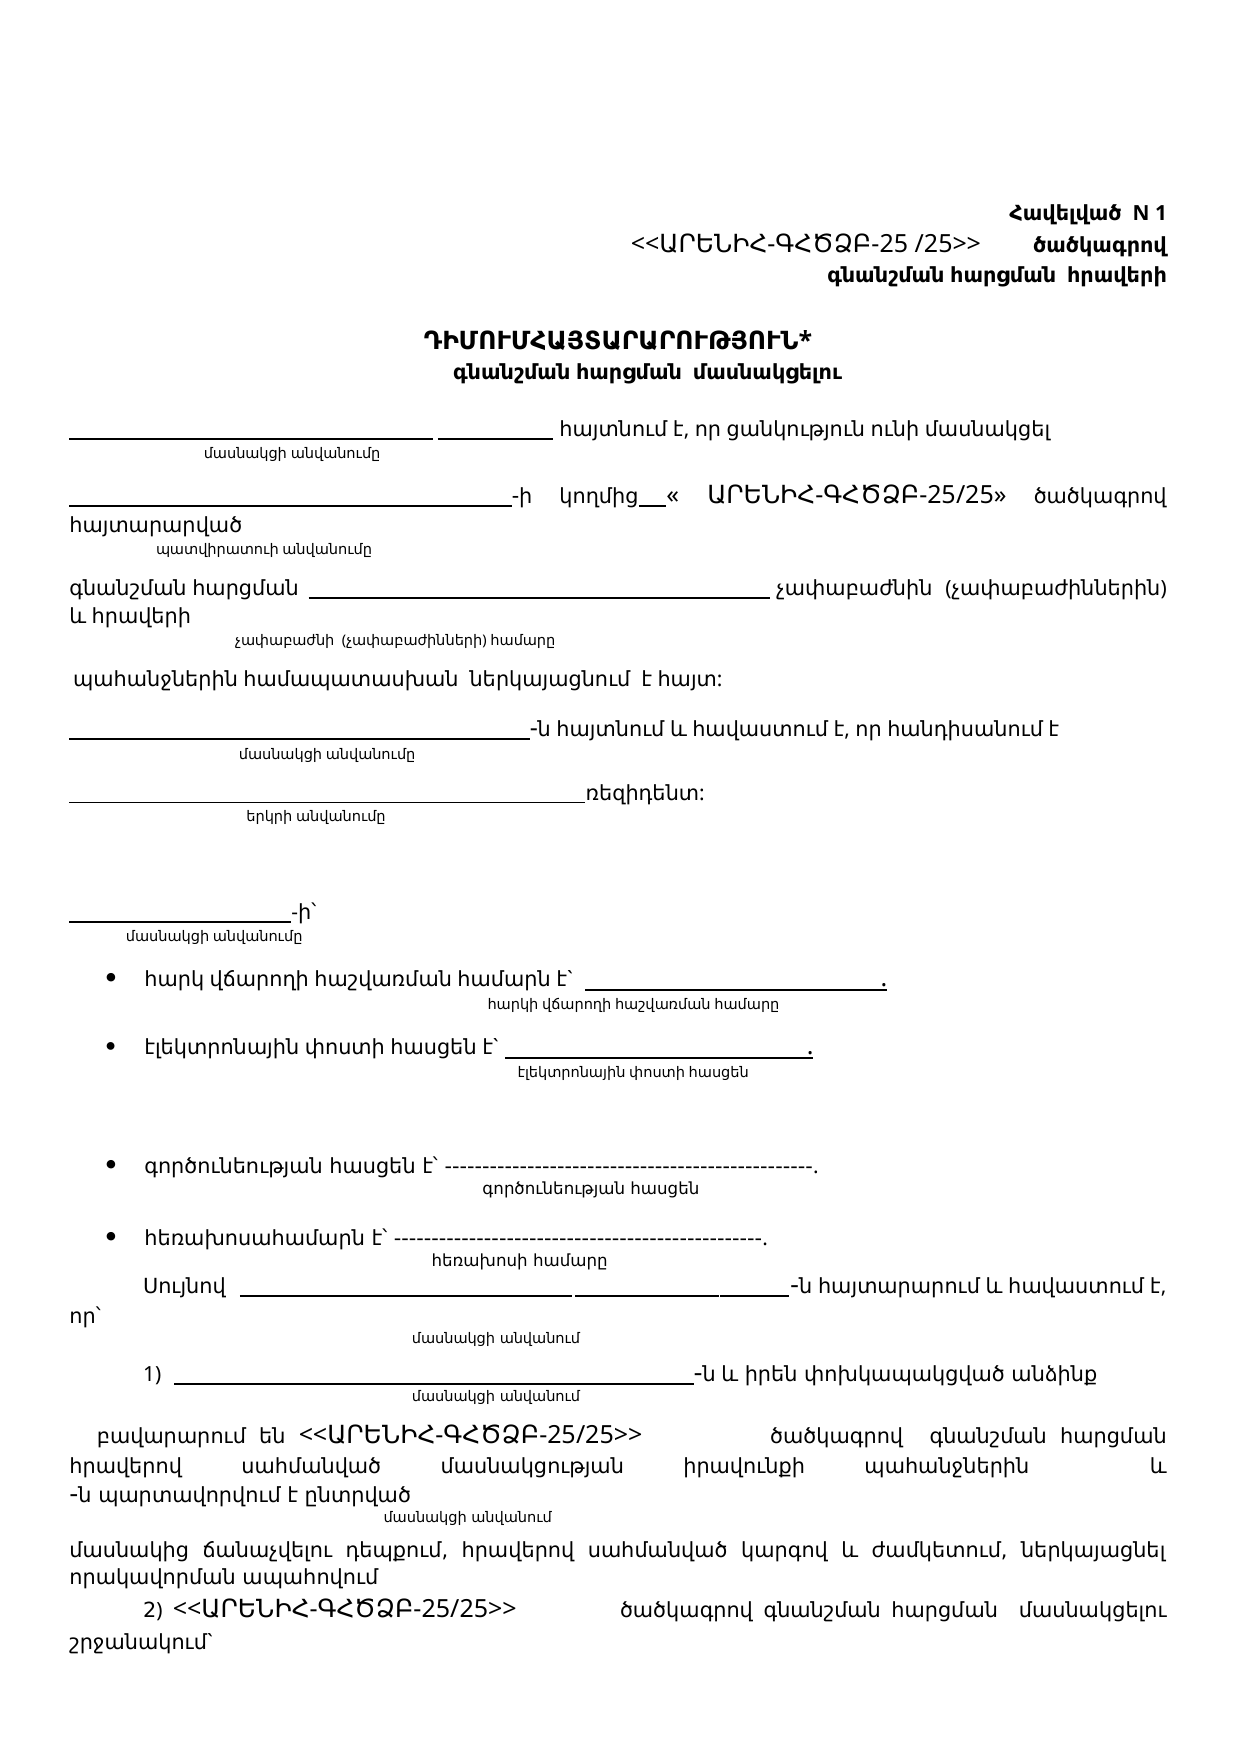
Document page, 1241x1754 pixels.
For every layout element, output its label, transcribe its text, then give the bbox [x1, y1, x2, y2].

text հարկի վճարողի հաշվառման համարը [69, 994, 1167, 1028]
text ռեզիդենտ: [69, 778, 1167, 806]
text մասնակցի անվանում [69, 1509, 1167, 1538]
text մասնակցի անվանումը [69, 442, 1167, 476]
text 1) -ն և իրեն փոխկապակցված անձինք [69, 1358, 1167, 1388]
text էլեկտրոնային փոստի հասցեն [69, 1062, 1167, 1096]
text -ն հայտնում և հավաստում է, որ հանդիսանում է [69, 709, 1167, 743]
text -ի կողմից « ԱՐԵՆԻՀ-ԳՀԾՁԲ-25/25» ծածկագրով հայտարարված [69, 476, 1167, 539]
text հայտնում է, որ ցանկություն ունի մասնակցել [69, 414, 1167, 442]
text գնանշման հարցման չափաբաժնին (չափաբաժիններին) և հրավերի [69, 573, 1167, 630]
text մասնակից ճանաչվելու դեպքում, հրավերով սահմանված կարգով և ժամկետում, ներկայացնել որակավորման ապահովում [69, 1538, 1167, 1591]
text գնանշման հարցման մասնակցելու [69, 357, 1167, 385]
text գործունեության հասցեն [69, 1179, 1167, 1198]
text բավարարում են <<ԱՐԵՆԻՀ-ԳՀԾՁԲ-25/25>> ծածկագրով գնանշման հարցման հրավերով սահմանված մասնակցության իրավունքի պահանջներին և -ն պարտավորվում է ընտրված [69, 1417, 1167, 1509]
text ԴԻՄՈՒՄՀԱՅՏԱՐԱՐՈՒԹՅՈՒՆ* [69, 323, 1167, 357]
text մասնակցի անվանումը [69, 743, 1167, 778]
list հարկ վճարողի հաշվառման համարն է` . [107, 960, 1167, 994]
list գործունեության հասցեն է՝ -------------------------------------------------. [107, 1151, 1167, 1179]
text հեռախոսի համարը [69, 1251, 1167, 1271]
text մասնակցի անվանում [69, 1388, 1167, 1417]
text մասնակցի անվանումը [69, 926, 1167, 960]
list էլեկտրոնային փոստի հասցեն է` . [107, 1028, 1167, 1062]
list հեռախոսահամարն է՝ -------------------------------------------------. [107, 1223, 1167, 1251]
text 2) <<ԱՐԵՆԻՀ-ԳՀԾՁԲ-25/25>> ծածկագրով գնանշման հարցման մասնակցելու շրջանակում` [69, 1591, 1167, 1656]
text երկրի անվանումը [69, 806, 1167, 840]
text գնանշման հարցման հրավերի [69, 260, 1167, 289]
text պատվիրատուի անվանումը [69, 539, 1167, 573]
text չափաբաժնի (չափաբաժինների) համարը [69, 630, 1167, 664]
text Հավելված N 1 [69, 198, 1167, 226]
text Սույնով -ն հայտարարում և հավաստում է, որ՝ [69, 1271, 1167, 1329]
text պահանջներին համապատասխան ներկայացնում է հայտ: [69, 664, 1167, 692]
text <<ԱՐԵՆԻՀ-ԳՀԾՁԲ-25 /25>> ծածկագրով [69, 226, 1167, 260]
text մասնակցի անվանում [69, 1329, 1167, 1358]
text -ի՝ [69, 897, 1167, 926]
